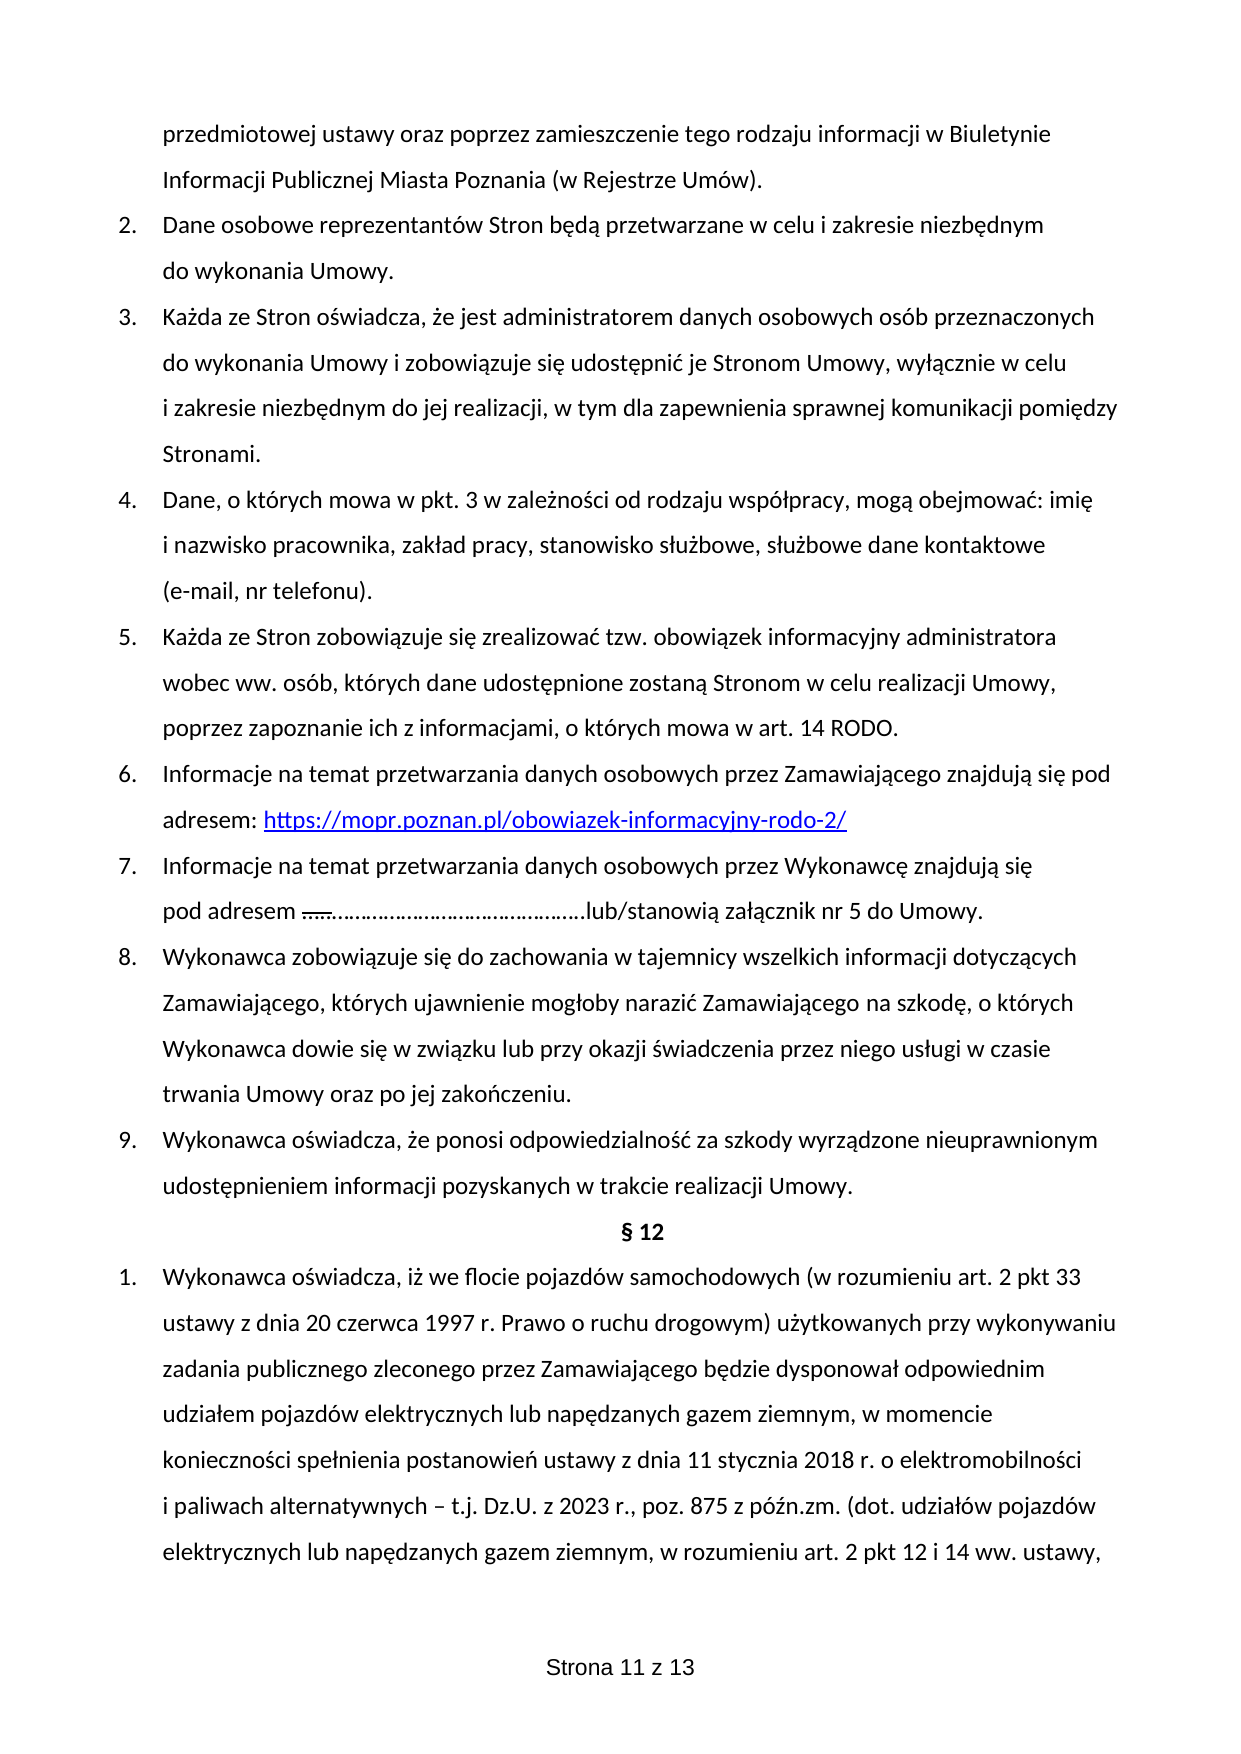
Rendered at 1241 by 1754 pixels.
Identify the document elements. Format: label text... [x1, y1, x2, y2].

list Dane osobowe reprezentantów Stron będą przetwarzane w celu i zakresie niezbędnym do wykonania Umowy. [118, 209, 1122, 286]
list Każda ze Stron oświadcza, że jest administratorem danych osobowych osób przeznaczonych do wykonania Umowy i zobowiązuje się udostępnić je Stronom Umowy, wyłącznie w celu i zakresie niezbędnym do jej realizacji, w tym dla zapewnienia sprawnej komunikacji pomiędzy Stronami. [118, 301, 1122, 469]
list Dane, o których mowa w pkt. 3 w zależności od rodzaju współpracy, mogą obejmować: imię i nazwisko pracownika, zakład pracy, stanowisko służbowe, służbowe dane kontaktowe (e-mail, nr telefonu). [118, 484, 1122, 606]
list § 12 [162, 1216, 1122, 1246]
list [118, 1261, 1122, 1566]
list Każda ze Stron zobowiązuje się zrealizować tzw. obowiązek informacyjny administratora wobec ww. osób, których dane udostępnione zostaną Stronom w celu realizacji Umowy, poprzez zapoznanie ich z informacjami, o których mowa w art. 14 RODO. [118, 621, 1122, 743]
list Wykonawca zobowiązuje się do zachowania w tajemnicy wszelkich informacji dotyczących Zamawiającego, których ujawnienie mogłoby narazić Zamawiającego na szkodę, o których Wykonawca dowie się w związku lub przy okazji świadczenia przez niego usługi w czasie trwania Umowy oraz po jej zakończeniu. [118, 941, 1122, 1109]
list Wykonawca oświadcza, że ponosi odpowiedzialność za szkody wyrządzone nieuprawnionym udostępnieniem informacji pozyskanych w trakcie realizacji Umowy. [118, 1124, 1122, 1200]
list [118, 118, 1122, 194]
list Informacje na temat przetwarzania danych osobowych przez Zamawiającego znajdują się pod adresem: https://mopr.poznan.pl/obowiazek-informacyjny-rodo-2/ [118, 758, 1122, 834]
list Informacje na temat przetwarzania danych osobowych przez Wykonawcę znajdują się pod adresem …..……………………………………..lub/stanowią załącznik nr 5 do Umowy. [118, 850, 1122, 926]
